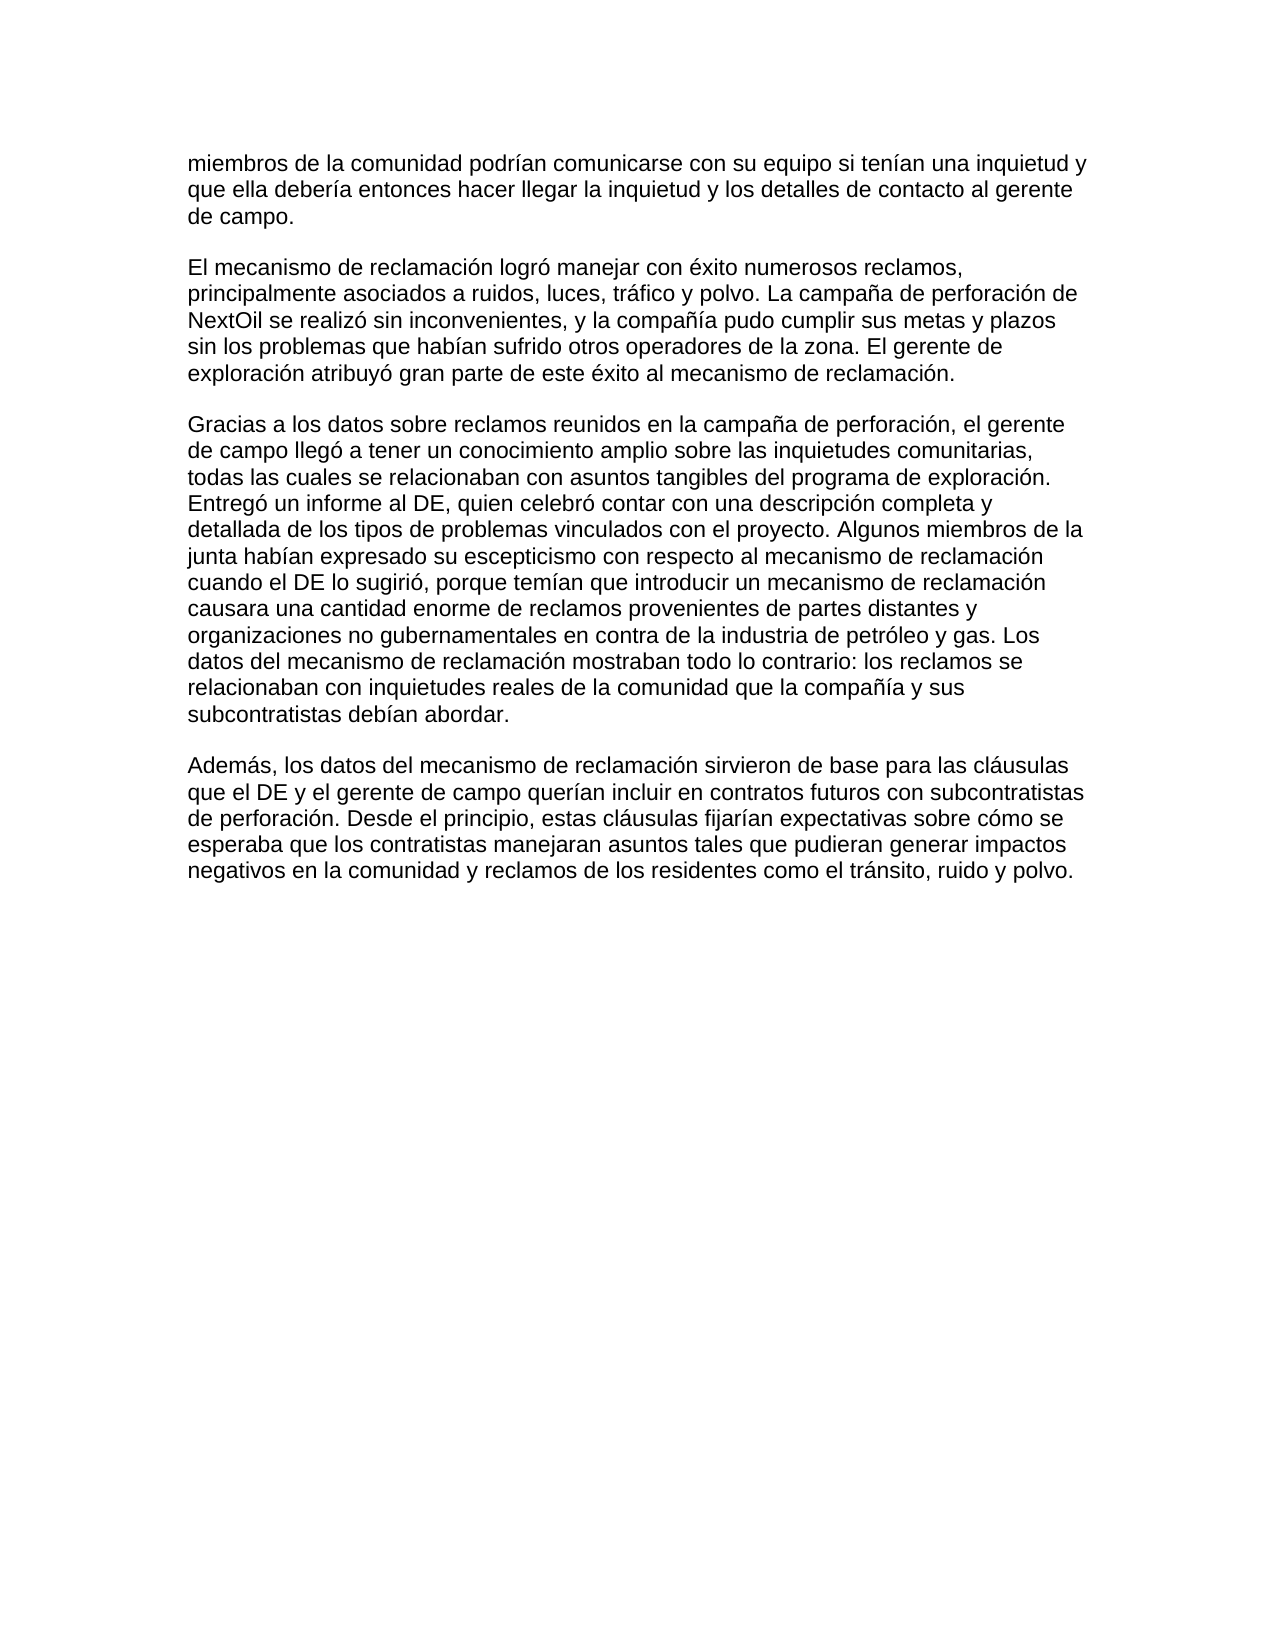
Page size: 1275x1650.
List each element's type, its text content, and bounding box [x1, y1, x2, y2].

text Gracias a los datos sobre reclamos reunidos en la campaña de perforación, el gerente de campo llegó a tener un conocimiento amplio sobre las inquietudes comunitarias, todas las cuales se relacionaban con asuntos tangibles del programa de exploración. Entregó un informe al DE, quien celebró contar con una descripción completa y detallada de los tipos de problemas vinculados con el proyecto. Algunos miembros de la junta habían expresado su escepticismo con respecto al mecanismo de reclamación cuando el DE lo sugirió, porque temían que introducir un mecanismo de reclamación causara una cantidad enorme de reclamos provenientes de partes distantes y organizaciones no gubernamentales en contra de la industria de petróleo y gas. Los datos del mecanismo de reclamación mostraban todo lo contrario: los reclamos se relacionaban con inquietudes reales de la comunidad que la compañía y sus subcontratistas debían abordar. [187, 411, 1087, 727]
text Además, los datos del mecanismo de reclamación sirvieron de base para las cláusulas que el DE y el gerente de campo querían incluir en contratos futuros con subcontratistas de perforación. Desde el principio, estas cláusulas fijarían expectativas sobre cómo se esperaba que los contratistas manejaran asuntos tales que pudieran generar impactos negativos en la comunidad y reclamos de los residentes como el tránsito, ruido y polvo. [187, 752, 1087, 884]
text El mecanismo de reclamación logró manejar con éxito numerosos reclamos, principalmente asociados a ruidos, luces, tráfico y polvo. La campaña de perforación de NextOil se realizó sin inconvenientes, y la compañía pudo cumplir sus metas y plazos sin los problemas que habían sufrido otros operadores de la zona. El gerente de exploración atribuyó gran parte de este éxito al mecanismo de reclamación. [187, 254, 1087, 386]
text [187, 150, 1087, 229]
